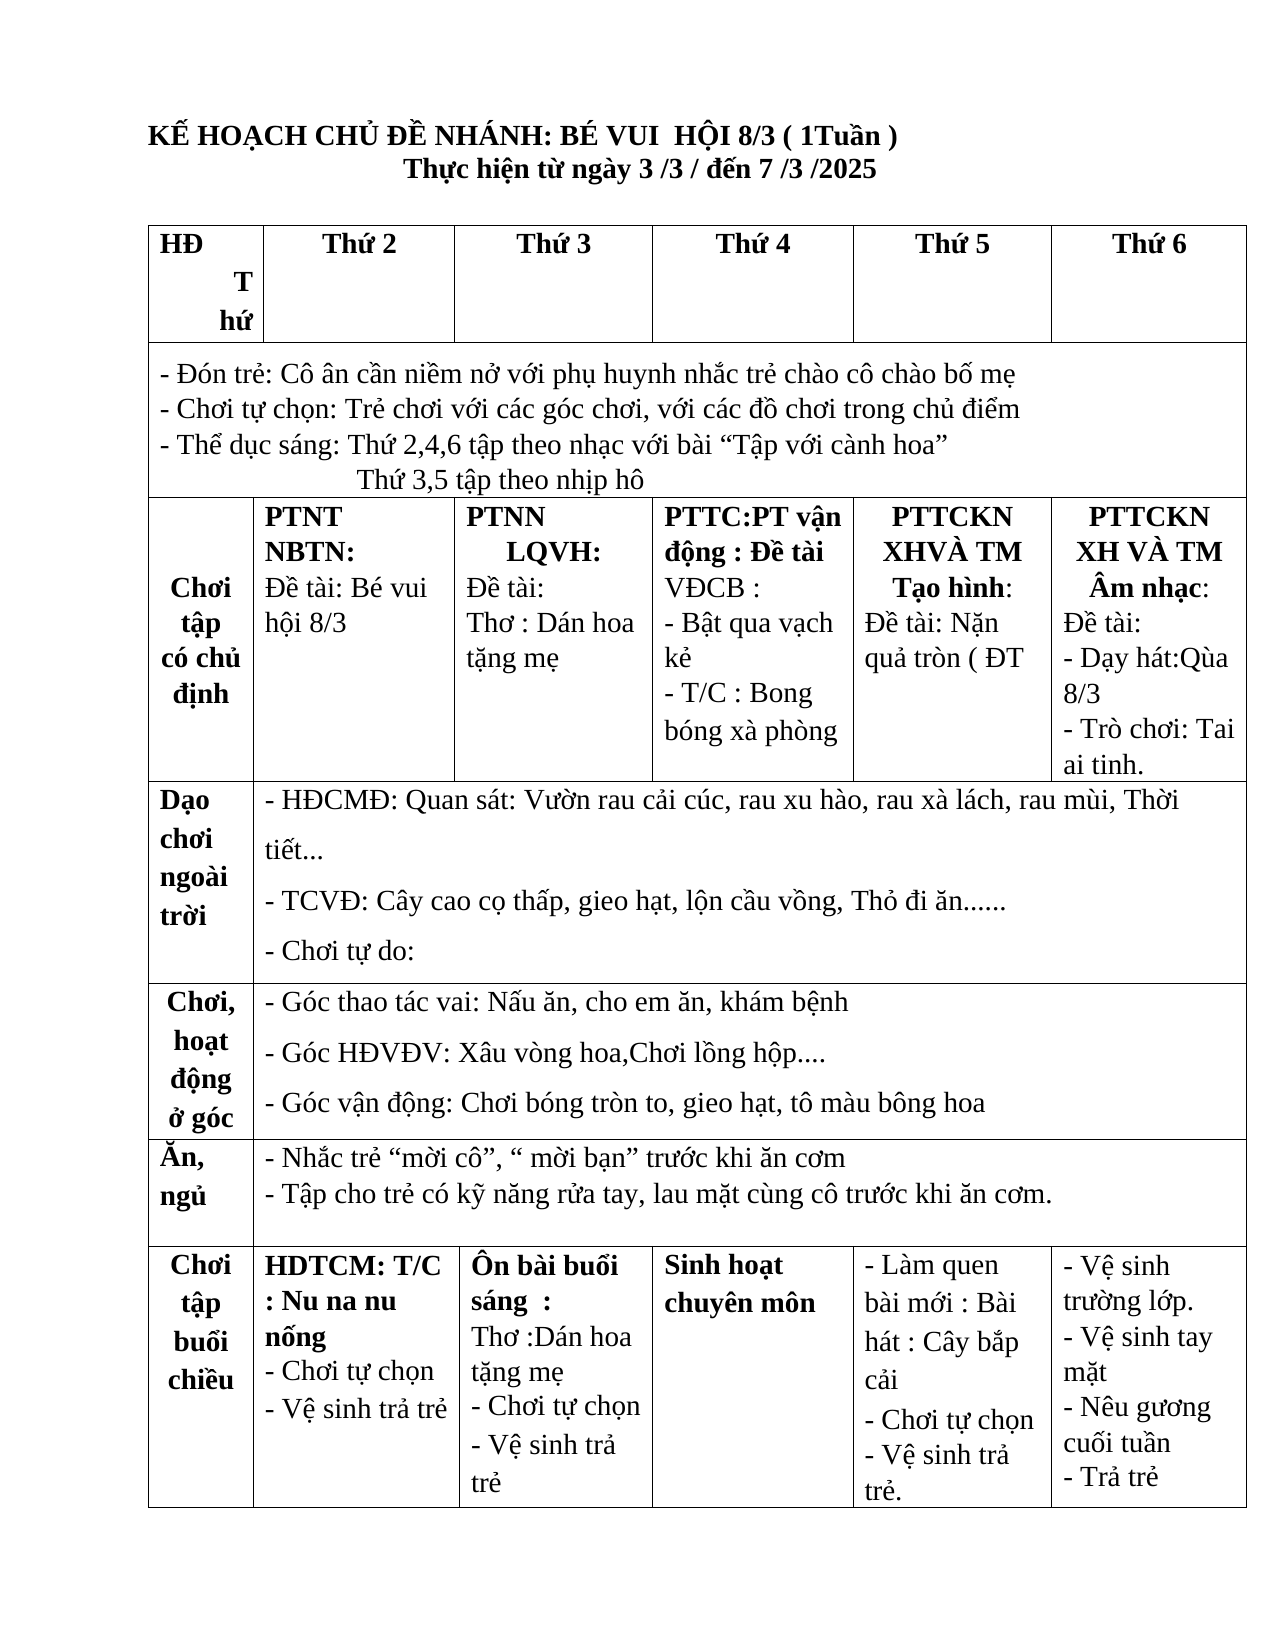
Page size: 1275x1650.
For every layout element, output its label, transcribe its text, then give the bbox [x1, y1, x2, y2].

table_header HĐ Thứ [149, 226, 263, 342]
table_header Thứ 4 [653, 226, 853, 342]
table_cell - Đón trẻ: Cô ân cần niềm nở với phụ huynh nhắc trẻ chào cô chào bố mẹ - Chơi tự chọn: Trẻ chơi với các góc chơi, với các đồ chơi trong chủ điểm - Thể dục sáng: Thứ 2,4,6 tập theo nhạc với bài “Tập với cành hoa” Thứ 3,5 tập theo nhịp hô [149, 343, 1246, 497]
table_cell HDTCM: T/C : Nu na nu nống - Chơi tự chọn - Vệ sinh trả trẻ [254, 1247, 459, 1507]
table_header Thứ 3 [455, 226, 652, 342]
table_cell - Nhắc trẻ “mời cô”, “ mời bạn” trước khi ăn cơm - Tập cho trẻ có kỹ năng rửa tay, lau mặt cùng cô trước khi ăn cơm. [254, 1140, 1246, 1246]
table_cell - Góc thao tác vai: Nấu ăn, cho em ăn, khám bệnh - Góc HĐVĐV: Xâu vòng hoa,Chơi lồng hộp.... - Góc vận động: Chơi bóng tròn to, gieo hạt, tô màu bông hoa [254, 984, 1246, 1138]
table_cell PTNT NBTN: Đề tài: Bé vui hội 8/3 [254, 498, 454, 781]
table_cell Chơi tập buổi chiều [149, 1247, 253, 1507]
table_cell Ăn, ngủ [149, 1140, 253, 1246]
table_header Thứ 5 [854, 226, 1051, 342]
table_cell Dạo chơi ngoài trời [149, 782, 253, 983]
table_cell PTNN LQVH: Đề tài: Thơ : Dán hoa tặng mẹ [455, 498, 652, 781]
table_cell Chơi tập có chủ định [149, 498, 253, 781]
table_cell - Làm quen bài mới : Bài hát : Cây bắp cải - Chơi tự chọn - Vệ sinh trả trẻ. [854, 1247, 1051, 1507]
table_cell PTTC:PT vận động : Đề tài VĐCB : - Bật qua vạch kẻ - T/C : Bong bóng xà phòng [653, 498, 853, 781]
table_cell Chơi, hoạt động ở góc [149, 984, 253, 1138]
text KẾ HOẠCH CHỦ ĐỀ NHÁNH: BÉ VUI HỘI 8/3 ( 1Tuần ) [148, 118, 1186, 152]
table_cell PTTCKN XHVÀ TM Tạo hình: Đề tài: Nặn quả tròn ( ĐT [854, 498, 1051, 781]
table_cell Sinh hoạt chuyên môn [653, 1247, 853, 1507]
table_cell Ôn bài buổi sáng : Thơ :Dán hoa tặng mẹ - Chơi tự chọn - Vệ sinh trả trẻ [460, 1247, 652, 1507]
table_cell - HĐCMĐ: Quan sát: Vườn rau cải cúc, rau xu hào, rau xà lách, rau mùi, Thời tiết... - TCVĐ: Cây cao cọ thấp, gieo hạt, lộn cầu vồng, Thỏ đi ăn...... - Chơi tự do: [254, 782, 1246, 983]
text Thực hiện từ ngày 3 /3 / đến 7 /3 /2025 [148, 152, 1186, 185]
table_header Thứ 2 [264, 226, 454, 342]
table_header Thứ 6 [1052, 226, 1246, 342]
table_cell - Vệ sinh trường lớp. - Vệ sinh tay mặt - Nêu gương cuối tuần - Trả trẻ [1052, 1247, 1246, 1507]
table_cell PTTCKN XH VÀ TM Âm nhạc: Đề tài: - Dạy hát:Qùa 8/3 - Trò chơi: Tai ai tinh. [1052, 498, 1246, 781]
